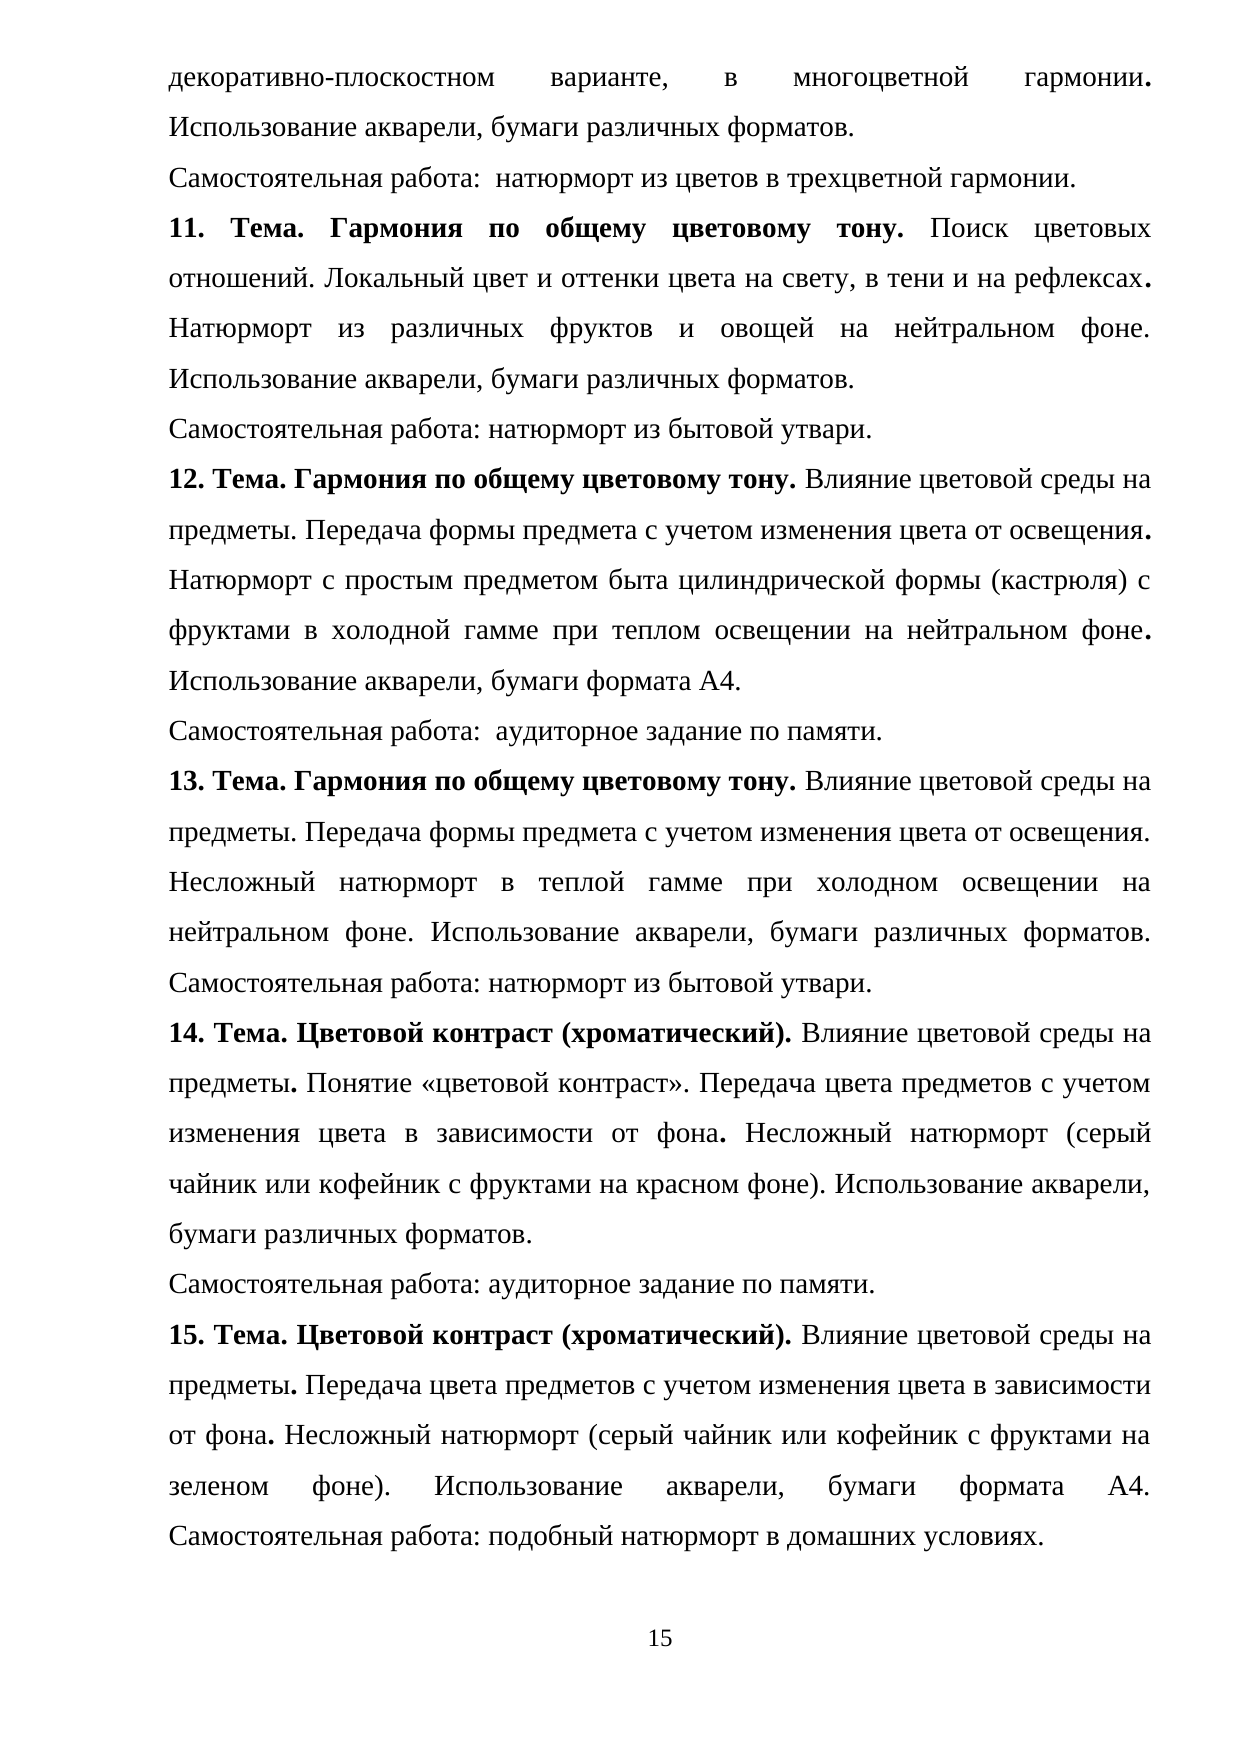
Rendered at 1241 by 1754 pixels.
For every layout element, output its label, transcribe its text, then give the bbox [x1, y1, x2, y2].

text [168, 59, 1152, 143]
text Самостоятельная работа: аудиторное задание по памяти. [168, 1267, 1152, 1300]
text Самостоятельная работа: натюрморт из цветов в трехцветной гармонии. [168, 160, 1152, 193]
text 11. Тема. Гармония по общему цветовому тону. Поиск цветовых отношений. Локальный цвет и оттенки цвета на свету, в тени и на рефлексах. Натюрморт из различных фруктов и овощей на нейтральном фоне. Использование акварели, бумаги различных форматов. [168, 210, 1152, 394]
text 14. Тема. Цветовой контраст (хроматический). Влияние цветовой среды на предметы. Понятие «цветовой контраст». Передача цвета предметов с учетом изменения цвета в зависимости от фона. Несложный натюрморт (серый чайник или кофейник с фруктами на красном фоне). Использование акварели, бумаги различных форматов. [168, 1015, 1152, 1250]
text Самостоятельная работа: аудиторное задание по памяти. [168, 713, 1152, 747]
text Самостоятельная работа: натюрморт из бытовой утвари. [168, 411, 1152, 445]
text 12. Тема. Гармония по общему цветовому тону. Влияние цветовой среды на предметы. Передача формы предмета с учетом изменения цвета от освещения. Натюрморт с простым предметом быта цилиндрической формы (кастрюля) с фруктами в холодной гамме при теплом освещении на нейтральном фоне. Использование акварели, бумаги формата А4. [168, 462, 1152, 696]
text 13. Тема. Гармония по общему цветовому тону. Влияние цветовой среды на предметы. Передача формы предмета с учетом изменения цвета от освещения. Несложный натюрморт в теплой гамме при холодном освещении на нейтральном фоне. Использование акварели, бумаги различных форматов. Самостоятельная работа: натюрморт из бытовой утвари. [168, 763, 1152, 998]
text 15. Тема. Цветовой контраст (хроматический). Влияние цветовой среды на предметы. Передача цвета предметов с учетом изменения цвета в зависимости от фона. Несложный натюрморт (серый чайник или кофейник с фруктами на зеленом фоне). Использование акварели, бумаги формата А4. Самостоятельная работа: подобный натюрморт в домашних условиях. [168, 1317, 1152, 1552]
